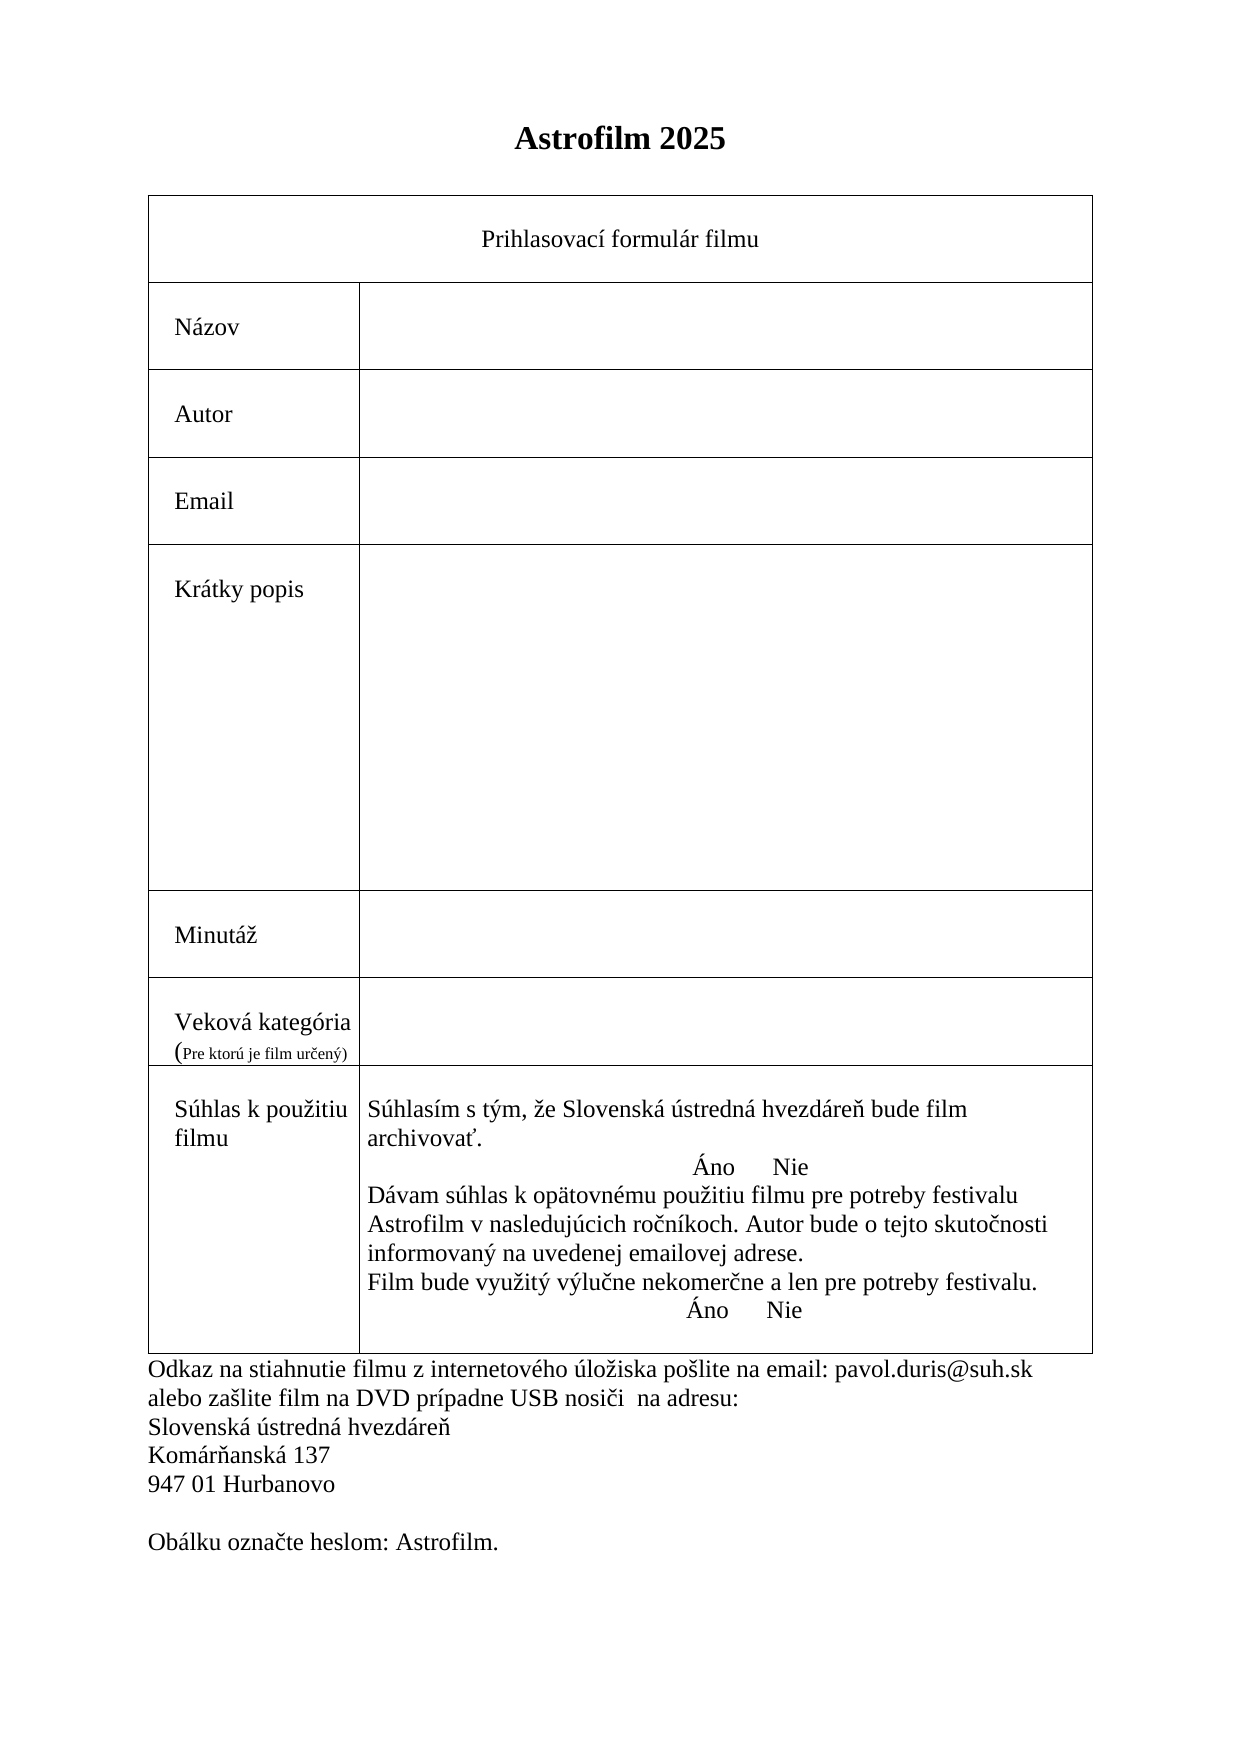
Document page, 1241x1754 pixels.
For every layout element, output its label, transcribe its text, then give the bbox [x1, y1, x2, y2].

table_cell Súhlas k použitiu filmu [149, 1066, 359, 1353]
table_cell [360, 891, 1092, 977]
table_cell Email [149, 458, 359, 544]
text Odkaz na stiahnutie filmu z internetového úložiska pošlite na email: pavol.duris@suh.sk [148, 1354, 1092, 1383]
table_cell [360, 545, 1092, 890]
table_cell [360, 283, 1092, 369]
table_cell Minutáž [149, 891, 359, 977]
table_cell [360, 978, 1092, 1064]
table_cell Krátky popis [149, 545, 359, 890]
text Komárňanská 137 [148, 1440, 1092, 1469]
table_cell [360, 458, 1092, 544]
table_cell Autor [149, 370, 359, 457]
text Obálku označte heslom: Astrofilm. [148, 1527, 1092, 1555]
title Astrofilm 2025 [148, 118, 1092, 156]
subtitle alebo zašlite film na DVD prípadne USB nosiči na adresu: [148, 1383, 1092, 1412]
table_cell Názov [149, 283, 359, 369]
text 947 01 Hurbanovo [148, 1469, 1092, 1498]
table_header Prihlasovací formulár filmu [149, 196, 1092, 282]
table_cell [360, 370, 1092, 457]
text Slovenská ústredná hvezdáreň [148, 1412, 1092, 1440]
table_cell Veková kategória (Pre ktorú je film určený) [149, 978, 359, 1064]
table_cell Súhlasím s tým, že Slovenská ústredná hvezdáreň bude film archivovať. Áno Nie Dávam súhlas k opätovnému použitiu filmu pre potreby festivalu Astrofilm v nasledujúcich ročníkoch. Autor bude o tejto skutočnosti informovaný na uvedenej emailovej adrese. Film bude využitý výlučne nekomerčne a len pre potreby festivalu. Áno Nie [360, 1066, 1092, 1353]
